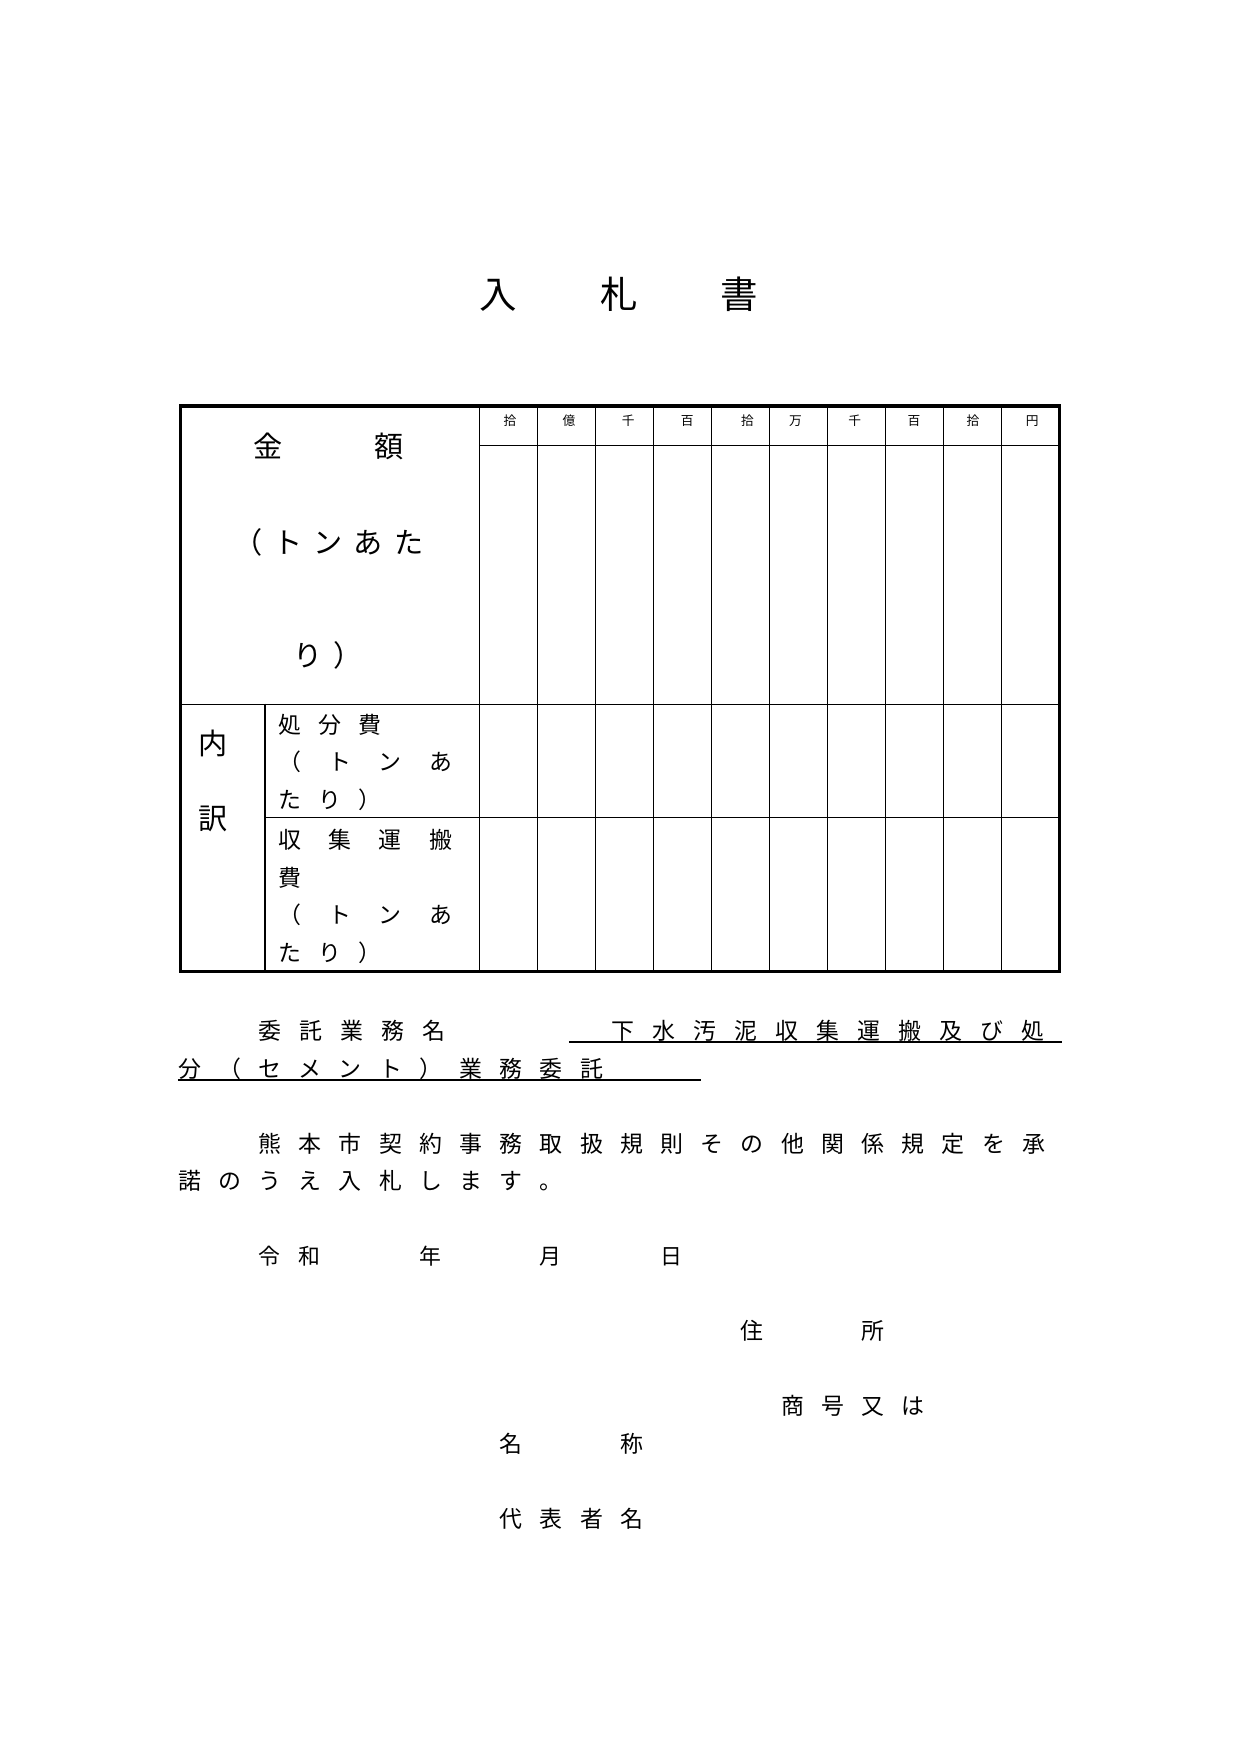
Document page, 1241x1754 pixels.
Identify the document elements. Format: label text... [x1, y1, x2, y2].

text 令和 年 月 日 [178, 1236, 1062, 1273]
table_header 千 [828, 408, 885, 445]
table_cell [944, 446, 1001, 703]
table_header 拾 [480, 408, 537, 445]
table_header 拾 [944, 408, 1001, 445]
table_cell [886, 818, 943, 970]
table_cell 収集運搬費 （トンあたり） [266, 818, 479, 970]
table_cell [480, 705, 537, 817]
table_cell [538, 705, 595, 817]
table_header 億 [538, 408, 595, 445]
table_cell [1002, 705, 1058, 817]
table_cell [538, 446, 595, 703]
text 住 所 [178, 1311, 1062, 1348]
table_cell [886, 705, 943, 817]
table_header 万 [770, 408, 827, 445]
table_cell [770, 705, 827, 817]
table_cell [654, 818, 711, 970]
table_cell [596, 446, 653, 703]
table_cell [828, 818, 885, 970]
table_cell [480, 446, 537, 703]
table_cell [712, 446, 769, 703]
table_cell 処分費 （トンあたり） [266, 705, 479, 817]
table_cell [480, 818, 537, 970]
table_cell [596, 818, 653, 970]
text 熊本市契約事務取扱規則その他関係規定を承諾のうえ入札します。 [178, 1123, 1062, 1198]
table_cell [712, 818, 769, 970]
table_header 金 額 （トンあたり） [182, 408, 479, 703]
table_header 百 [654, 408, 711, 445]
table_cell [712, 705, 769, 817]
text 入 札 書 [178, 254, 1062, 329]
table_cell [596, 705, 653, 817]
text 名 称 [178, 1423, 1062, 1461]
table_cell [1002, 818, 1058, 970]
table_cell [654, 705, 711, 817]
table_cell [828, 446, 885, 703]
table_header 拾 [712, 408, 769, 445]
table_cell [654, 446, 711, 703]
table_cell [944, 705, 1001, 817]
table_cell [944, 818, 1001, 970]
table_cell [1002, 446, 1058, 703]
table_cell [770, 818, 827, 970]
table_cell [828, 705, 885, 817]
table_cell [886, 446, 943, 703]
table_cell [770, 446, 827, 703]
text 商号又は [178, 1386, 1062, 1423]
table_header 百 [886, 408, 943, 445]
table_header 千 [596, 408, 653, 445]
table_cell [538, 818, 595, 970]
text 委託業務名 下水汚泥収集運搬及び処分（セメント）業務委託 [178, 1011, 1062, 1086]
table_header 円 [1002, 408, 1058, 445]
table_cell 内訳 [182, 705, 264, 970]
text 代表者名 [178, 1498, 1062, 1536]
